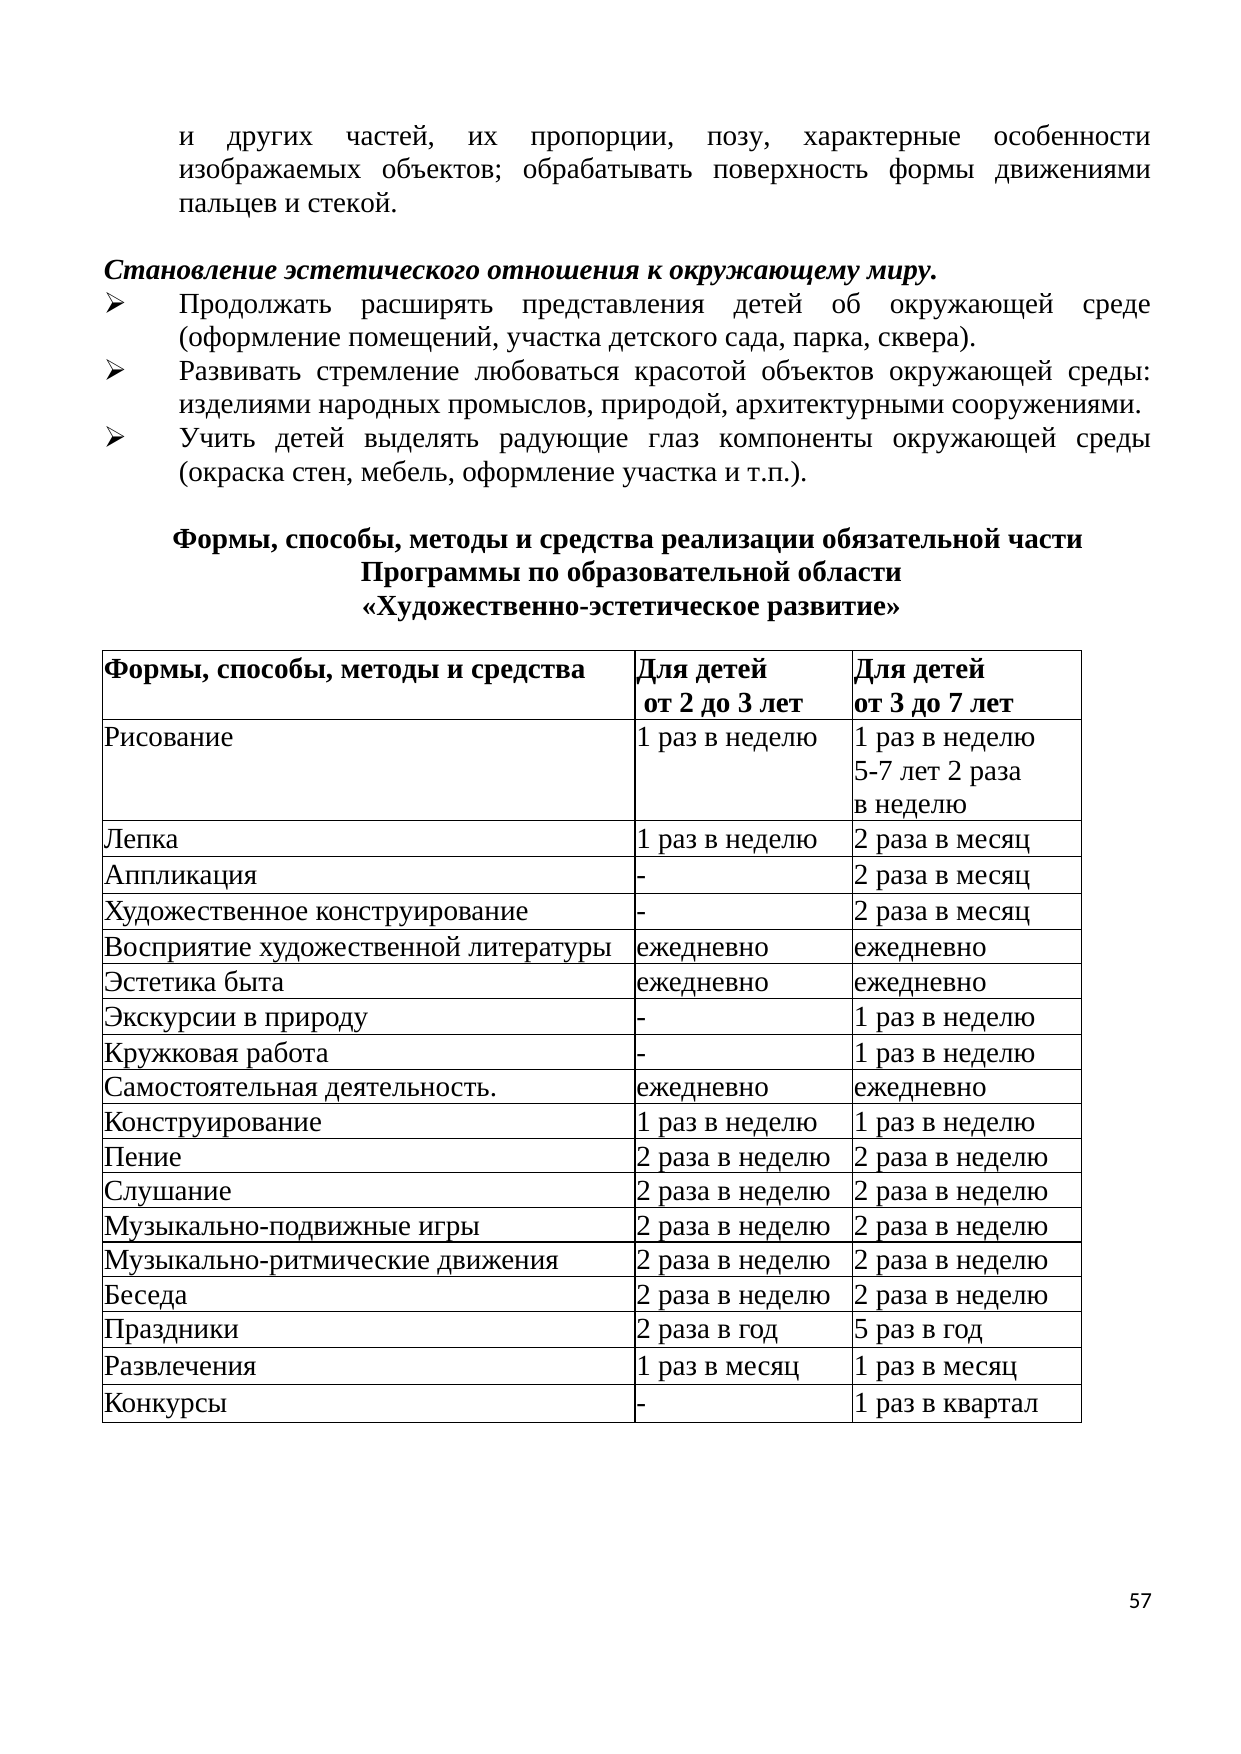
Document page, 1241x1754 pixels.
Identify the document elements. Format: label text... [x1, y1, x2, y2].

table_cell Эстетика быта [103, 964, 634, 998]
table_cell Конструирование [103, 1104, 634, 1138]
table_cell - [636, 857, 852, 892]
table_cell 2 раза в год [636, 1312, 852, 1347]
table_cell 1 раз в неделю [853, 1035, 1081, 1068]
table_cell 1 раз в неделю [853, 999, 1081, 1034]
table_cell ежедневно [636, 964, 852, 998]
table_cell 2 раза в неделю [636, 1208, 852, 1241]
table_cell Экскурсии в природу [103, 999, 634, 1034]
table_cell Развлечения [103, 1348, 634, 1384]
table_cell Музыкально-подвижные игры [103, 1208, 634, 1241]
table_cell 2 раза в неделю [853, 1139, 1081, 1172]
table_header Для детей от 3 до 7 лет [853, 651, 1081, 718]
list Развивать стремление любоваться красотой объектов окружающей среды: изделиями народных промыслов, природой, архитектурными сооружениями. [103, 353, 1152, 420]
table_cell 2 раза в неделю [636, 1173, 852, 1207]
table_cell 2 раза в месяц [853, 821, 1081, 856]
table_cell Восприятие художественной литературы [103, 930, 634, 963]
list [103, 118, 1152, 219]
table_cell 1 раз в неделю [636, 720, 852, 820]
table_cell 2 раза в месяц [853, 894, 1081, 928]
table_cell 2 раза в неделю [636, 1139, 852, 1172]
table_cell - [636, 894, 852, 928]
table_cell Конкурсы [103, 1385, 634, 1422]
table_cell Аппликация [103, 857, 634, 892]
table_cell - [636, 999, 852, 1034]
table_cell 1 раз в месяц [636, 1348, 852, 1384]
table_header Формы, способы, методы и средства [103, 651, 634, 718]
text Становление эстетического отношения к окружающему миру. [103, 252, 1152, 286]
table_cell ежедневно [636, 1070, 852, 1103]
table_cell 2 раза в неделю [853, 1277, 1081, 1311]
table_cell Беседа [103, 1277, 634, 1311]
table_cell 2 раза в неделю [853, 1243, 1081, 1276]
table_cell Праздники [103, 1312, 634, 1347]
table_cell 1 раз в неделю [853, 1104, 1081, 1138]
table_cell 2 раза в месяц [853, 857, 1081, 892]
table_cell Пение [103, 1139, 634, 1172]
table_cell ежедневно [636, 930, 852, 963]
table_cell ежедневно [853, 1070, 1081, 1103]
text Формы, способы, методы и средства реализации обязательной части [103, 521, 1152, 554]
table_cell Музыкально-ритмические движения [103, 1243, 634, 1276]
table_cell 2 раза в неделю [853, 1173, 1081, 1207]
table_cell 5 раз в год [853, 1312, 1081, 1347]
list Продолжать расширять представления детей об окружающей среде (оформление помещений, участка детского сада, парка, сквера). [103, 286, 1152, 353]
table_cell 1 раз в неделю [636, 821, 852, 856]
table_cell 1 раз в неделю [636, 1104, 852, 1138]
table_cell Лепка [103, 821, 634, 856]
table_cell 2 раза в неделю [636, 1277, 852, 1311]
table_cell Слушание [103, 1173, 634, 1207]
table_cell - [636, 1035, 852, 1068]
table_cell 2 раза в неделю [636, 1243, 852, 1276]
table_cell 1 раз в месяц [853, 1348, 1081, 1384]
table_cell Кружковая работа [103, 1035, 634, 1068]
table_cell - [636, 1385, 852, 1422]
table_cell ежедневно [853, 964, 1081, 998]
table_cell 1 раз в неделю 5-7 лет 2 раза в неделю [853, 720, 1081, 820]
text «Художественно-эстетическое развитие» [103, 588, 1152, 622]
table_cell 2 раза в неделю [853, 1208, 1081, 1241]
table_cell Рисование [103, 720, 634, 820]
table_cell Художественное конструирование [103, 894, 634, 928]
table_cell Самостоятельная деятельность. [103, 1070, 634, 1103]
table_cell 1 раз в квартал [853, 1385, 1081, 1422]
table_cell ежедневно [853, 930, 1081, 963]
text Программы по образовательной области [103, 554, 1152, 588]
list Учить детей выделять радующие глаз компоненты окружающей среды (окраска стен, мебель, оформление участка и т.п.). [103, 420, 1152, 487]
table_header Для детей от 2 до 3 лет [636, 651, 852, 718]
